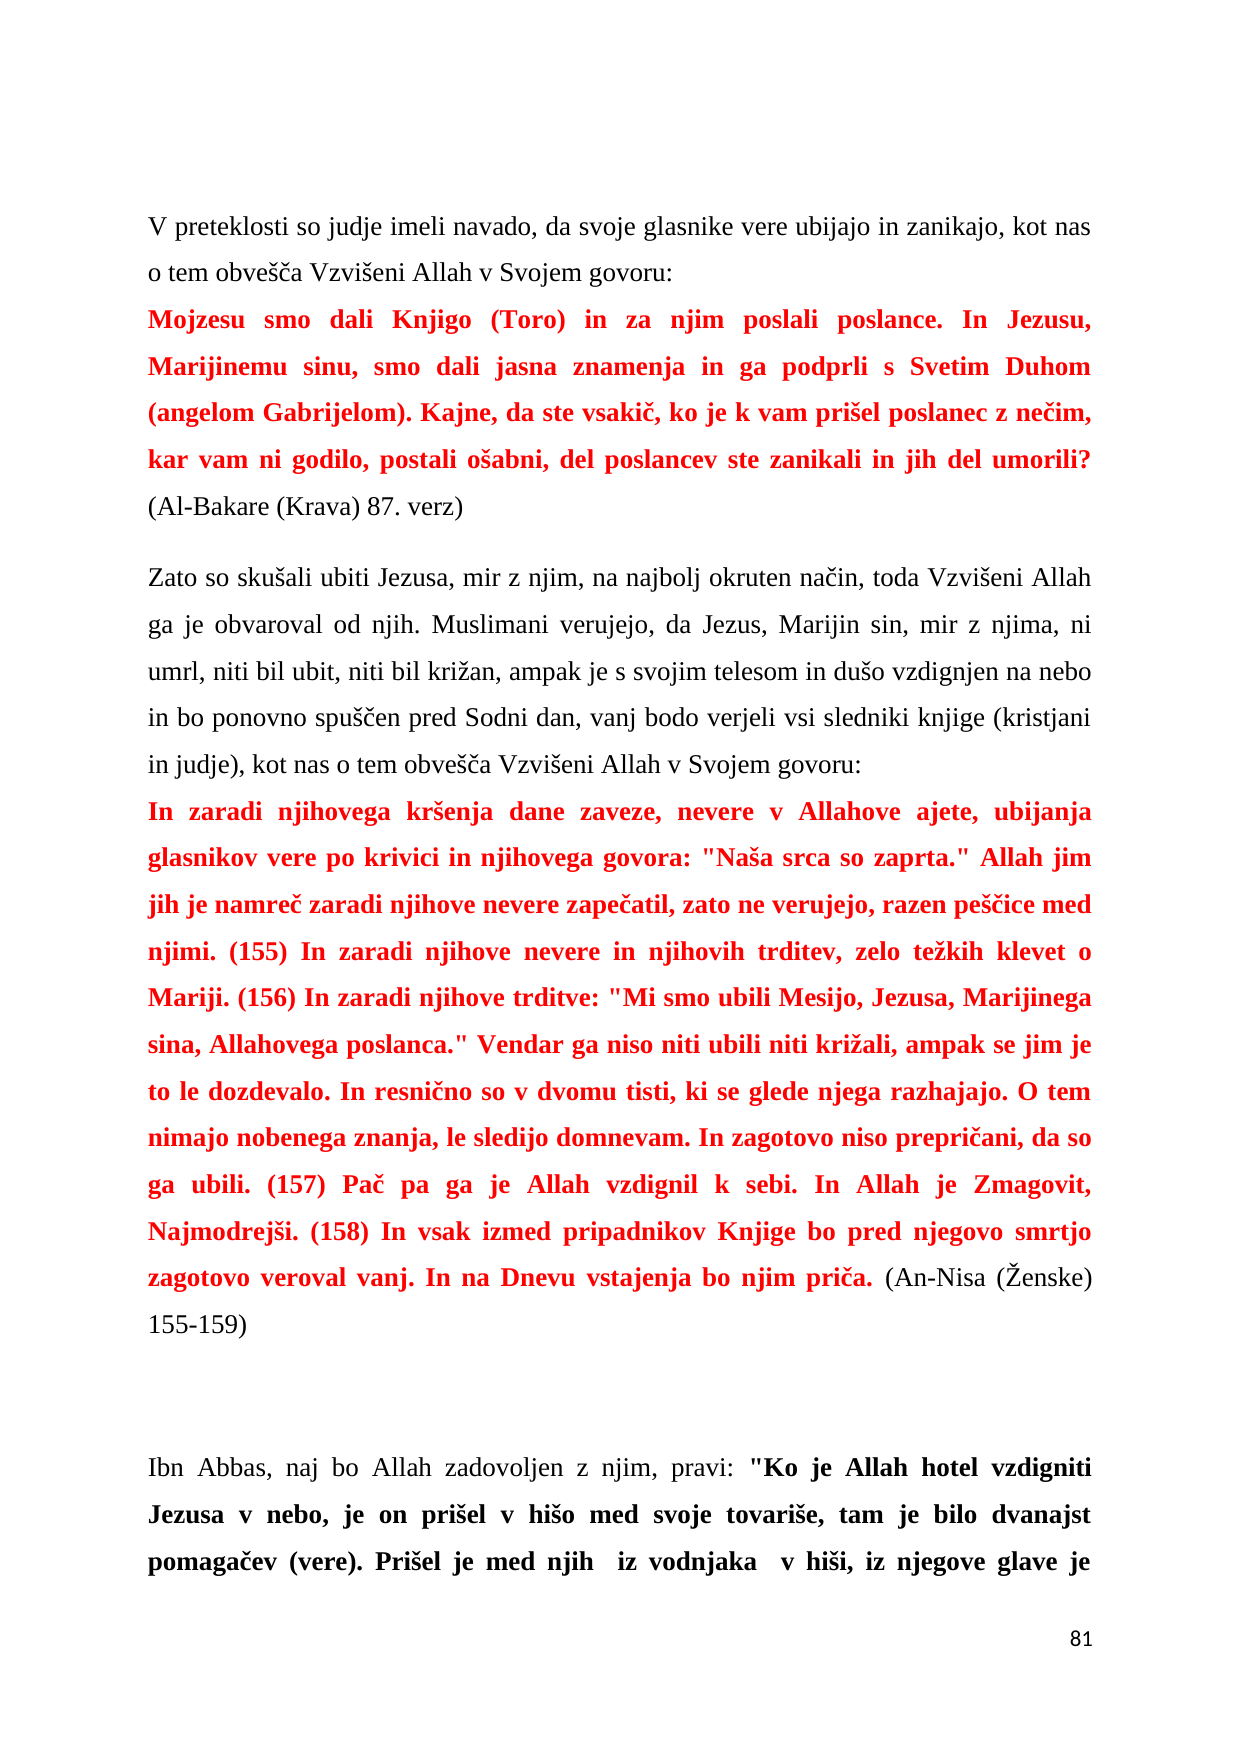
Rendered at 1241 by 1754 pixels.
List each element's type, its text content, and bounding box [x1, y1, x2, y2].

text V preteklosti so judje imeli navado, da svoje glasnike vere ubijajo in zanikajo, kot nas o tem obvešča Vzvišeni Allah v Svojem govoru: [148, 210, 1093, 287]
text Mojzesu smo dali Knjigo (Toro) in za njim poslali poslance. In Jezusu, Marijinemu sinu, smo dali jasna znamenja in ga podprli s Svetim Duhom (angelom Gabrijelom). Kajne, da ste vsakič, ko je k vam prišel poslanec z nečim, kar vam ni godilo, postali ošabni, del poslancev ste zanikali in jih del umorili? (Al-Bakare (Krava) 87. verz) [148, 303, 1093, 521]
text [148, 1451, 1093, 1576]
text In zaradi njihovega kršenja dane zaveze, nevere v Allahove ajete, ubijanja glasnikov vere po krivici in njihovega govora: "Naša srca so zaprta." Allah jim jih je namreč zaradi njihove nevere zapečatil, zato ne verujejo, razen peščice med njimi. (155) In zaradi njihove nevere in njihovih trditev, zelo težkih klevet o Mariji. (156) In zaradi njihove trditve: "Mi smo ubili Mesijo, Jezusa, Marijinega sina, Allahovega poslanca." Vendar ga niso niti ubili niti križali, ampak se jim je to le dozdevalo. In resnično so v dvomu tisti, ki se glede njega razhajajo. O tem nimajo nobenega znanja, le sledijo domnevam. In zagotovo niso prepričani, da so ga ubili. (157) Pač pa ga je Allah vzdignil k sebi. In Allah je Zmagovit, Najmodrejši. (158) In vsak izmed pripadnikov Knjige bo pred njegovo smrtjo zagotovo veroval vanj. In na Dnevu vstajenja bo njim priča. (An-Nisa (Ženske) 155-159) [148, 795, 1093, 1339]
text Zato so skušali ubiti Jezusa, mir z njim, na najbolj okruten način, toda Vzvišeni Allah ga je obvaroval od njih. Muslimani verujejo, da Jezus, Marijin sin, mir z njima, ni umrl, niti bil ubit, niti bil križan, ampak je s svojim telesom in dušo vzdignjen na nebo in bo ponovno spuščen pred Sodni dan, vanj bodo verjeli vsi sledniki knjige (kristjani in judje), kot nas o tem obvešča Vzvišeni Allah v Svojem govoru: [148, 561, 1093, 779]
